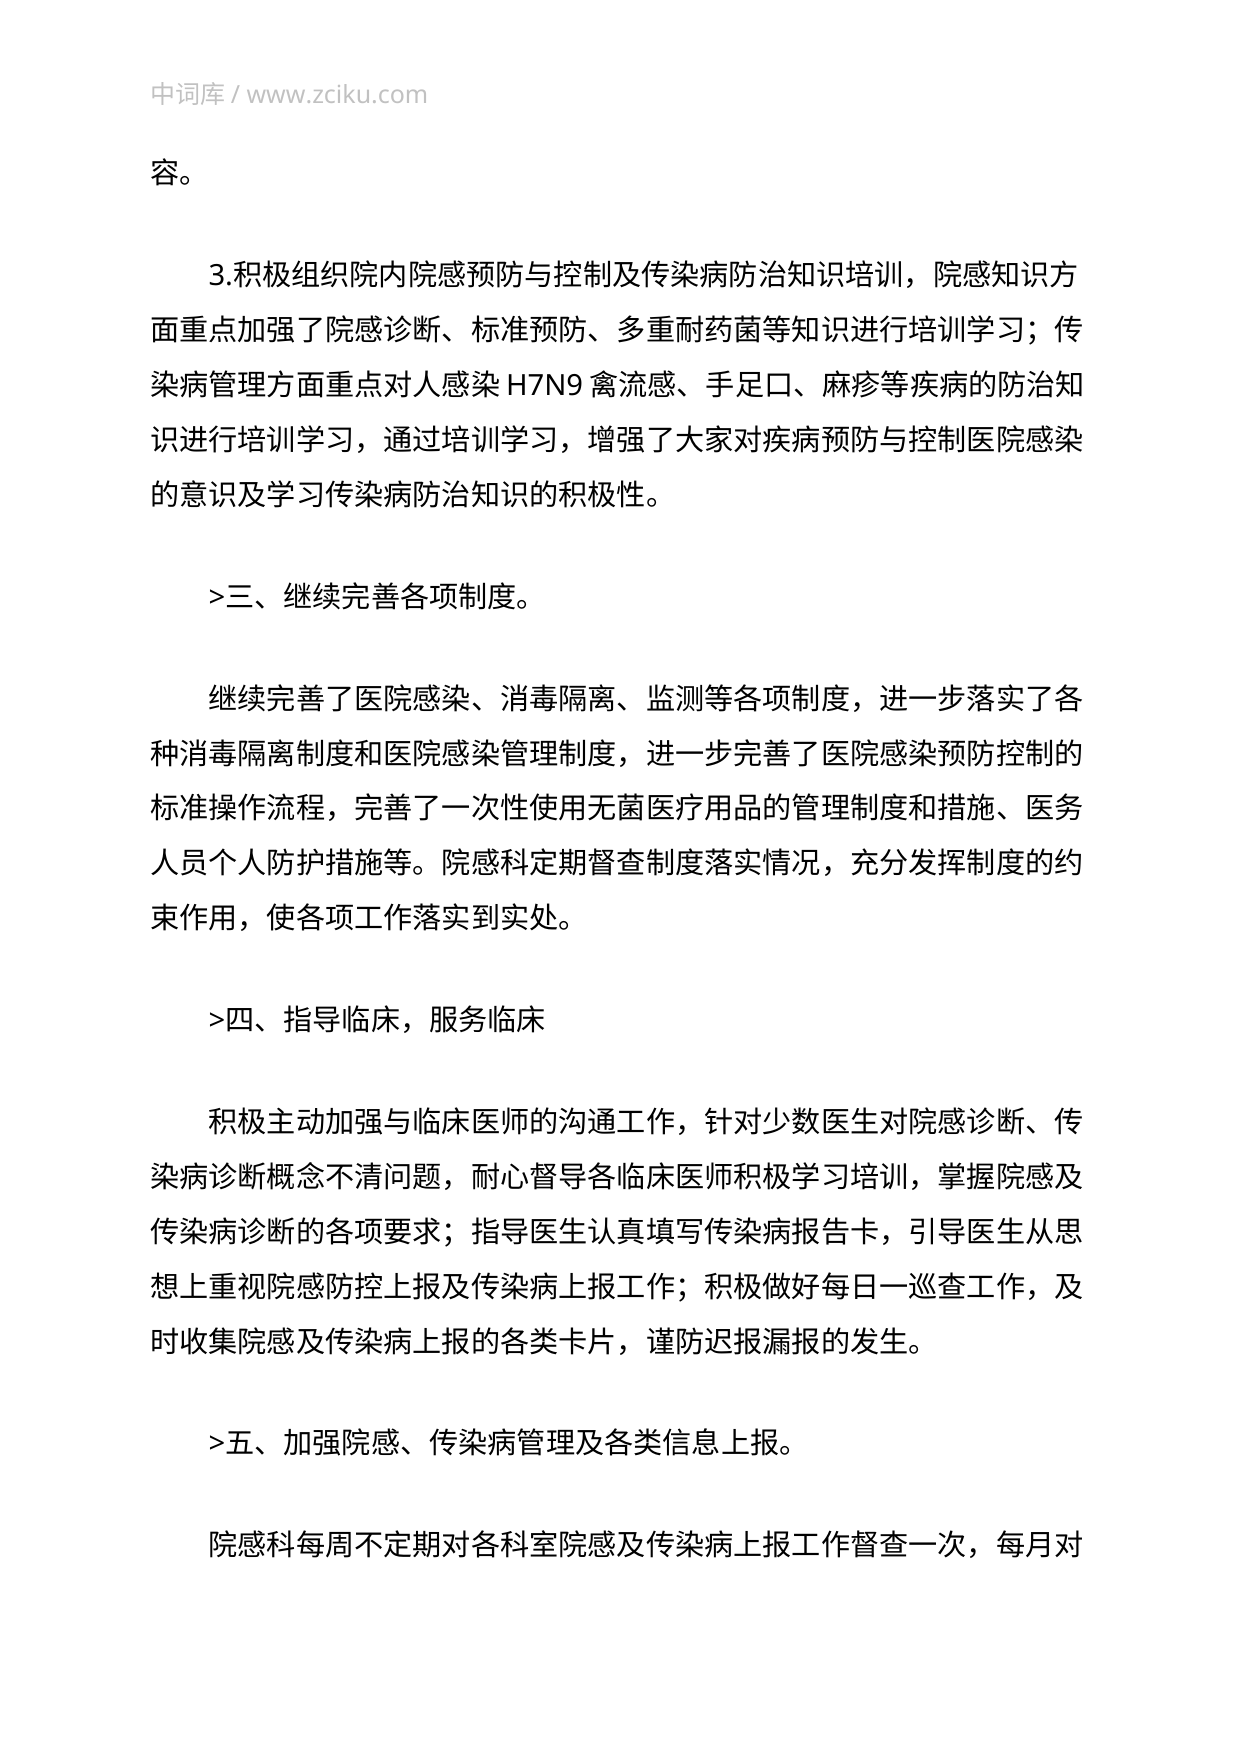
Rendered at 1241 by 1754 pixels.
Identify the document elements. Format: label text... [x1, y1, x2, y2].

text >四、指导临床，服务临床 [150, 997, 1090, 1039]
text 3.积极组织院内院感预防与控制及传染病防治知识培训，院感知识方面重点加强了院感诊断、标准预防、多重耐药菌等知识进行培训学习；传染病管理方面重点对人感染H7N9禽流感、手足口、麻疹等疾病的防治知识进行培训学习，通过培训学习，增强了大家对疾病预防与控制医院感染的意识及学习传染病防治知识的积极性。 [150, 252, 1090, 514]
text 积极主动加强与临床医师的沟通工作，针对少数医生对院感诊断、传染病诊断概念不清问题，耐心督导各临床医师积极学习培训，掌握院感及传染病诊断的各项要求；指导医生认真填写传染病报告卡，引导医生从思想上重视院感防控上报及传染病上报工作；积极做好每日一巡查工作，及时收集院感及传染病上报的各类卡片，谨防迟报漏报的发生。 [150, 1099, 1090, 1361]
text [150, 150, 1090, 192]
text 继续完善了医院感染、消毒隔离、监测等各项制度，进一步落实了各种消毒隔离制度和医院感染管理制度，进一步完善了医院感染预防控制的标准操作流程，完善了一次性使用无菌医疗用品的管理制度和措施、医务人员个人防护措施等。院感科定期督查制度落实情况，充分发挥制度的约束作用，使各项工作落实到实处。 [150, 675, 1090, 937]
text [150, 1522, 1090, 1564]
text >五、加强院感、传染病管理及各类信息上报。 [150, 1420, 1090, 1462]
text >三、继续完善各项制度。 [150, 573, 1090, 616]
